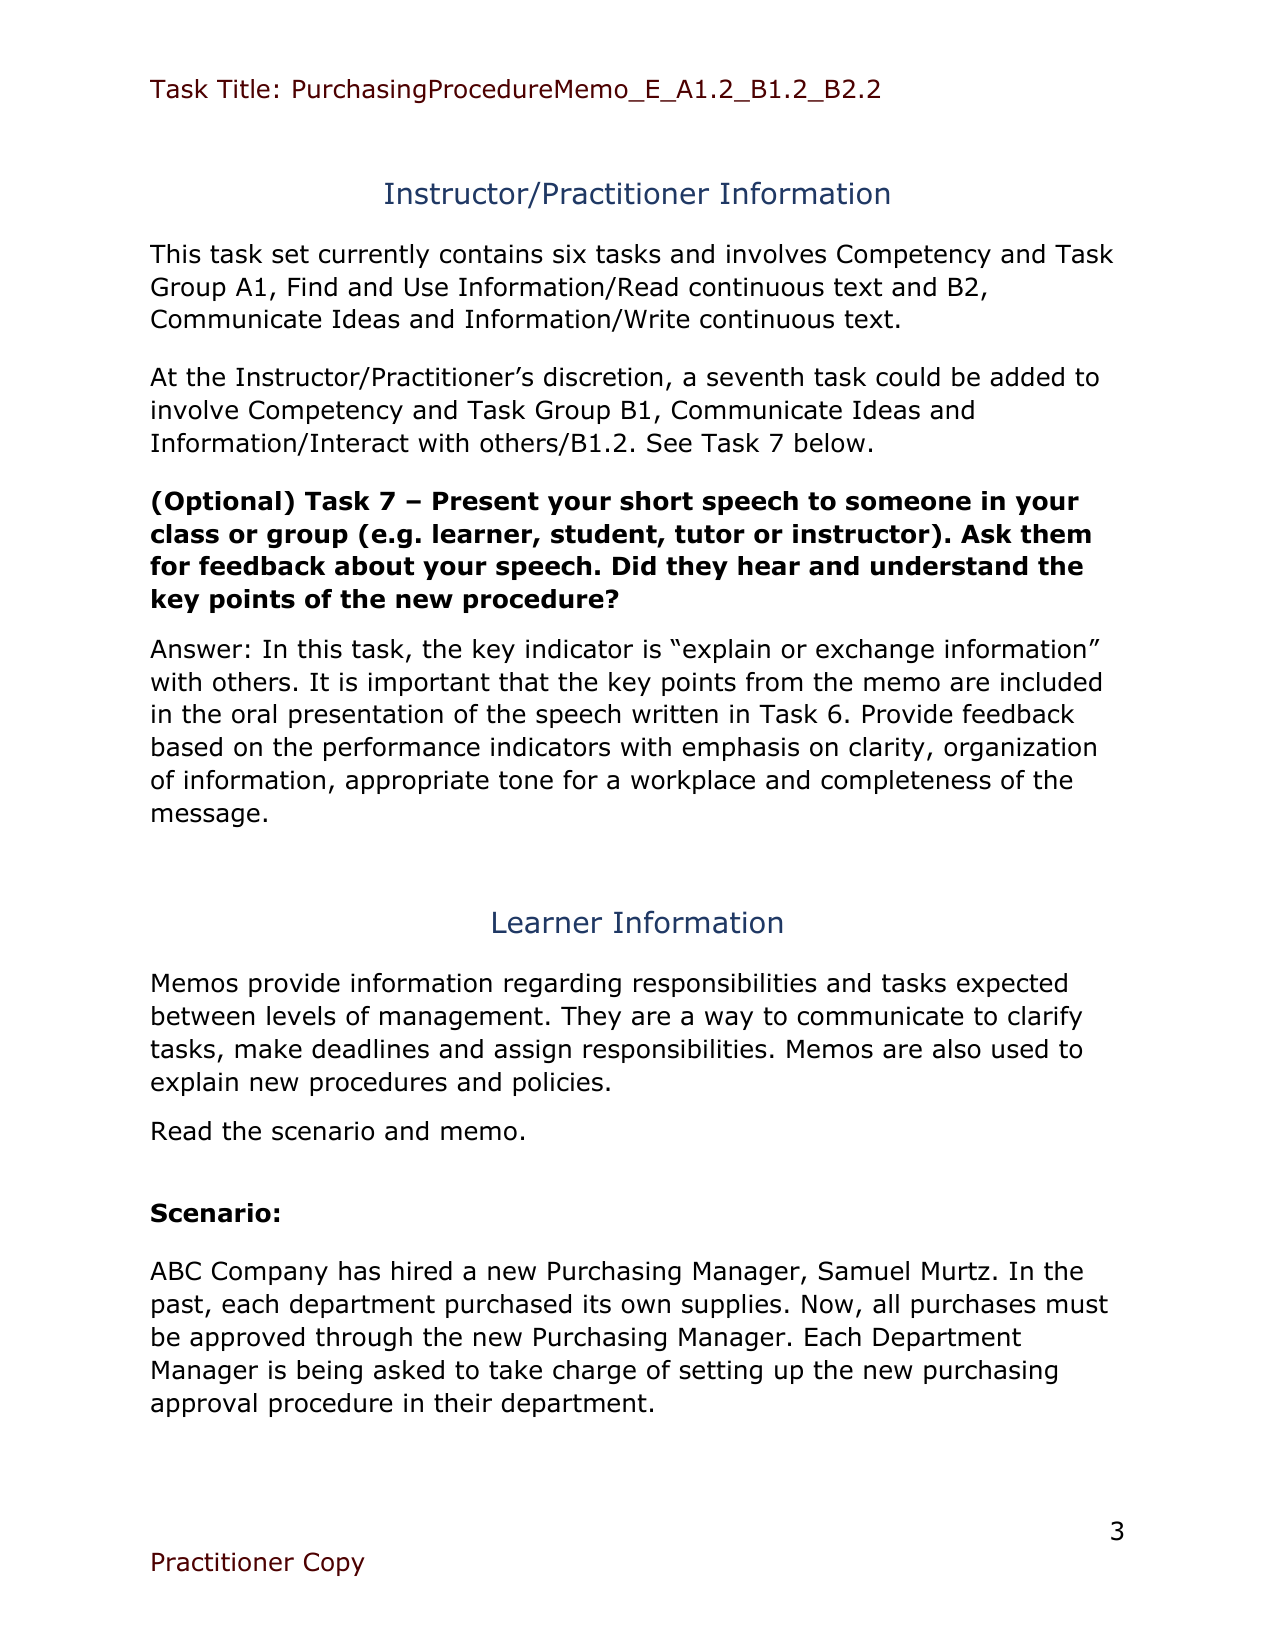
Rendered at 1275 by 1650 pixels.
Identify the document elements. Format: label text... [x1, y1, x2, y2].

subtitle Learner Information [150, 904, 1125, 940]
text Scenario: [150, 1165, 1125, 1228]
subtitle This task set currently contains six tasks and involves Competency and Task Group A1, Find and Use Information/Read continuous text and B2, Communicate Ideas and Information/Write continuous text. [150, 238, 1125, 334]
text Memos provide information regarding responsibilities and tasks expected between levels of management. They are a way to communicate to clarify tasks, make deadlines and assign responsibilities. Memos are also used to explain new procedures and policies. [150, 968, 1125, 1096]
text Answer: In this task, the key indicator is “explain or exchange information” with others. It is important that the key points from the memo are included in the oral presentation of the speech written in Task 6. Provide feedback based on the performance indicators with emphasis on clarity, organization of information, appropriate tone for a workplace and completeness of the message. [150, 633, 1125, 827]
subtitle At the Instructor/Practitioner’s discretion, a seventh task could be added to involve Competency and Task Group B1, Communicate Ideas and Information/Interact with others/B1.2. See Task 7 below. [150, 362, 1125, 458]
text (Optional) Task 7 – Present your short speech to someone in your class or group (e.g. learner, student, tutor or instructor). Ask them for feedback about your speech. Did they hear and understand the key points of the new procedure? [150, 485, 1125, 614]
text Read the scenario and memo. [150, 1116, 1125, 1146]
subtitle Instructor/Practitioner Information [150, 175, 1125, 210]
text ABC Company has hired a new Purchasing Manager, Samuel Murtz. In the past, each department purchased its own supplies. Now, all purchases must be approved through the new Purchasing Manager. Each Department Manager is being asked to take charge of setting up the new purchasing approval procedure in their department. [150, 1256, 1125, 1417]
